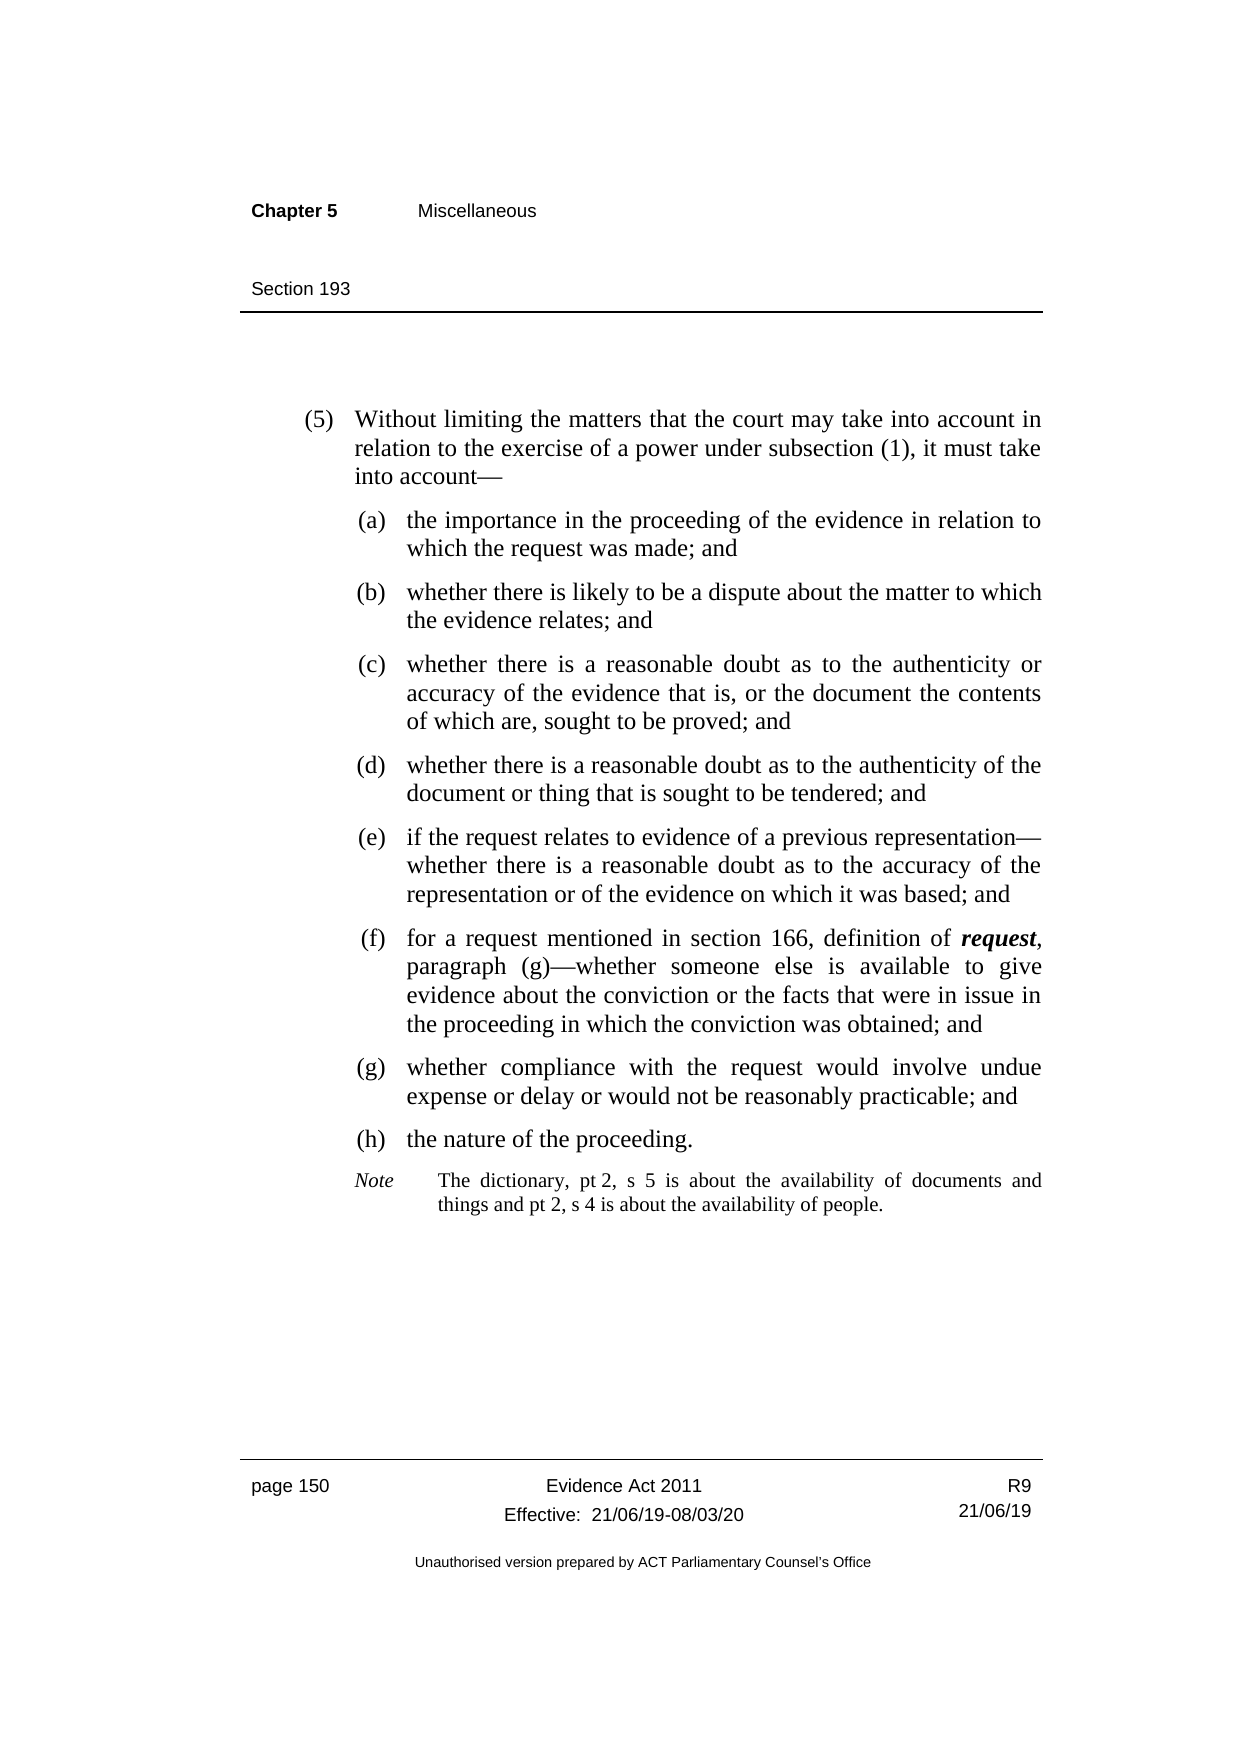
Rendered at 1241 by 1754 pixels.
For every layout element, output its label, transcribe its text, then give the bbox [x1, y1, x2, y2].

text (b) whether there is likely to be a dispute about the matter to which the evidence relates; and [240, 577, 1042, 634]
text (c) whether there is a reasonable doubt as to the authenticity or accuracy of the evidence that is, or the document the contents of which are, sought to be proved; and [240, 649, 1042, 735]
text (e) if the request relates to evidence of a previous representation— whether there is a reasonable doubt as to the accuracy of the representation or of the evidence on which it was based; and [240, 822, 1042, 908]
text Note The dictionary, pt 2, s 5 is about the availability of documents and things and pt 2, s 4 is about the availability of people. [354, 1168, 1042, 1216]
text (a) the importance in the proceeding of the evidence in relation to which the request was made; and [240, 505, 1042, 562]
text (f) for a request mentioned in section 166, definition of request, paragraph (g)—whether someone else is available to give evidence about the conviction or the facts that were in issue in the proceeding in which the conviction was obtained; and [240, 923, 1042, 1038]
text (5) Without limiting the matters that the court may take into account in relation to the exercise of a power under subsection (1), it must take into account— [240, 404, 1042, 490]
text (h) the nature of the proceeding. [240, 1124, 1042, 1153]
text (d) whether there is a reasonable doubt as to the authenticity of the document or thing that is sought to be tendered; and [240, 750, 1042, 807]
text (g) whether compliance with the request would involve undue expense or delay or would not be reasonably practicable; and [240, 1052, 1042, 1110]
